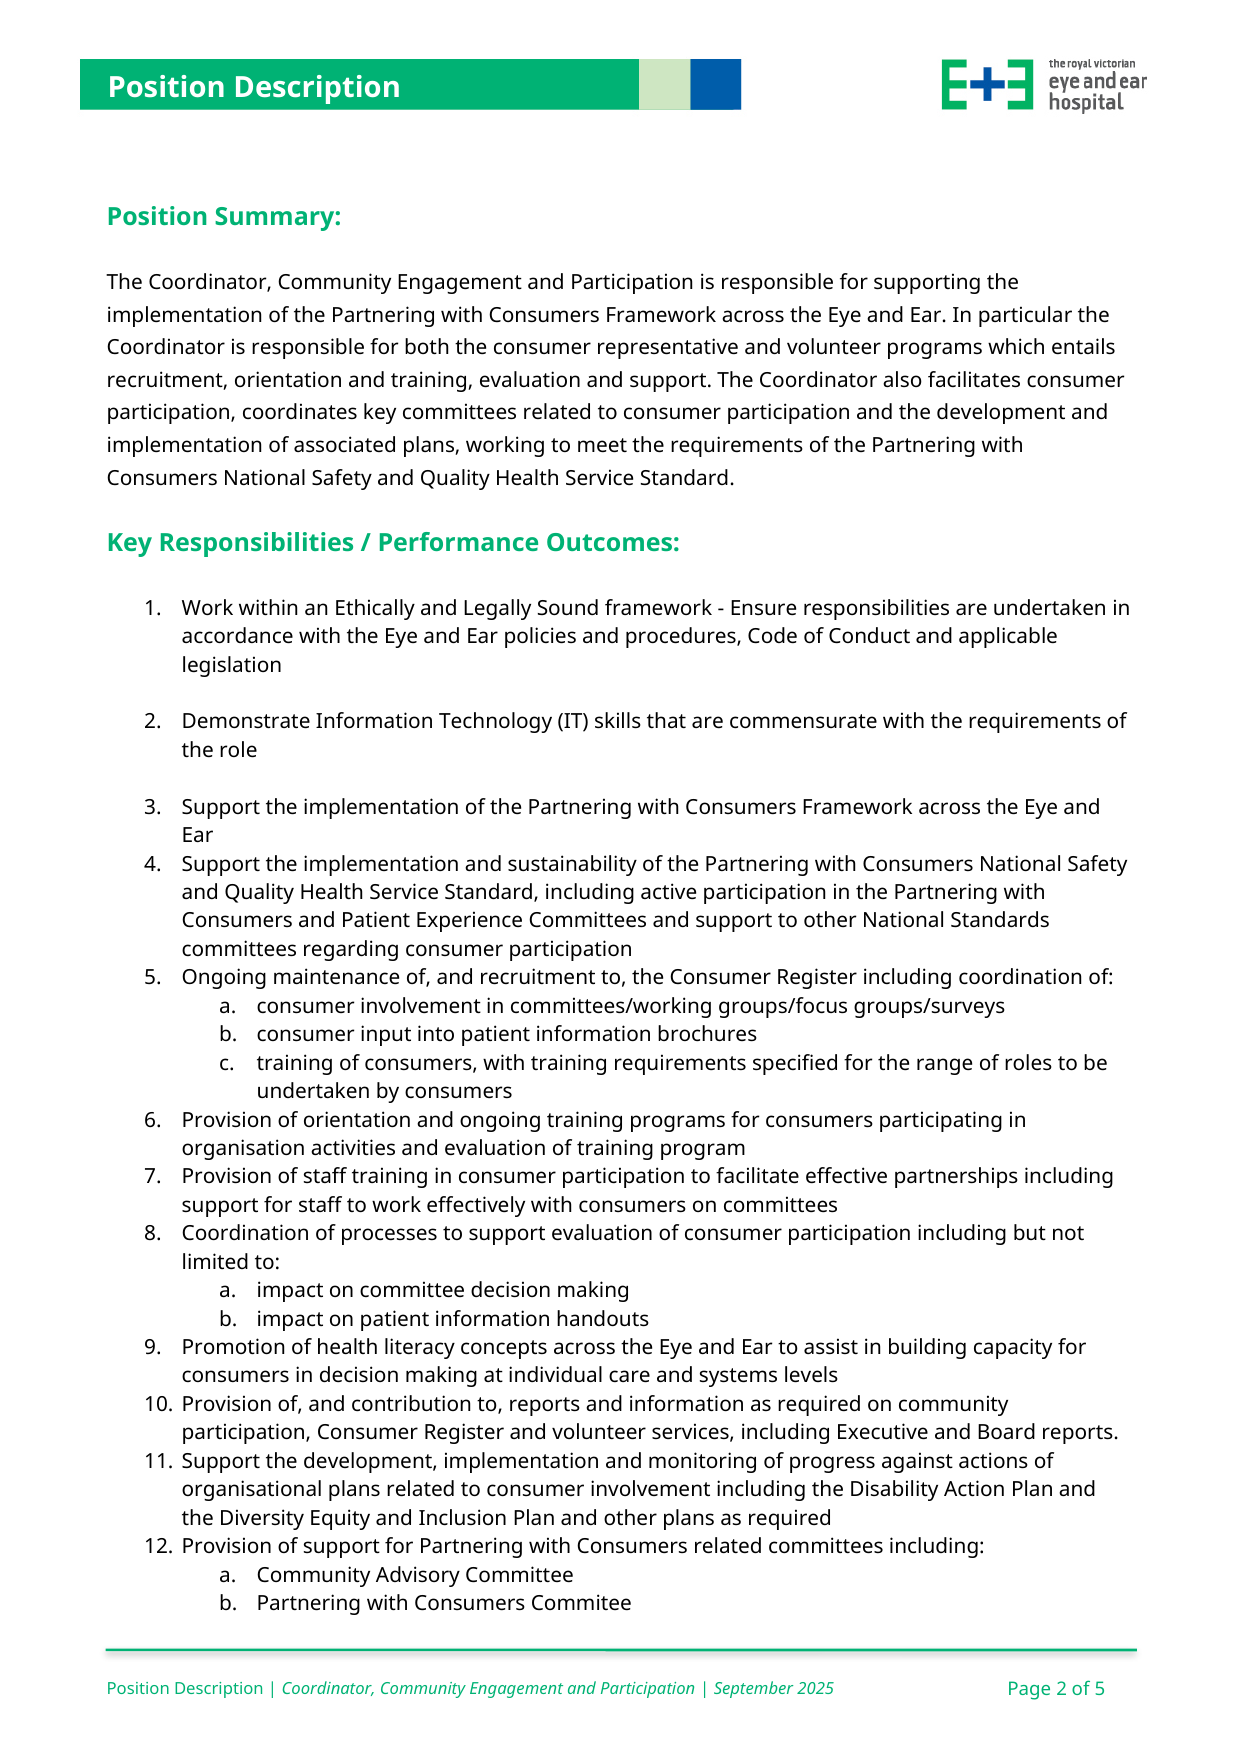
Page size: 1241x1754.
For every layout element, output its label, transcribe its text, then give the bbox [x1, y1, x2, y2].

list impact on committee decision making [219, 1275, 1134, 1304]
subtitle Position Summary: [106, 199, 1134, 233]
list Provision of, and contribution to, reports and information as required on community participation, Consumer Register and volunteer services, including Executive and Board reports. [144, 1389, 1134, 1446]
list Demonstrate Information Technology (IT) skills that are commensurate with the requirements of the role [144, 707, 1134, 763]
list Promotion of health literacy concepts across the Eye and Ear to assist in building capacity for consumers in decision making at individual care and systems levels [144, 1332, 1134, 1389]
list Community Advisory Committee [219, 1560, 1134, 1588]
list Support the development, implementation and monitoring of progress against actions of organisational plans related to consumer involvement including the Disability Action Plan and the Diversity Equity and Inclusion Plan and other plans as required [144, 1446, 1134, 1531]
list Provision of staff training in consumer participation to facilitate effective partnerships including support for staff to work effectively with consumers on committees [144, 1162, 1134, 1218]
list impact on patient information handouts [219, 1304, 1134, 1332]
subtitle Key Responsibilities / Performance Outcomes: [106, 524, 1134, 558]
list Partnering with Consumers Commitee [219, 1588, 1134, 1617]
list Support the implementation and sustainability of the Partnering with Consumers National Safety and Quality Health Service Standard, including active participation in the Partnering with Consumers and Patient Experience Committees and support to other National Standards committees regarding consumer participation [144, 849, 1134, 962]
list consumer input into patient information brochures [219, 1019, 1134, 1048]
list Support the implementation of the Partnering with Consumers Framework across the Eye and Ear [144, 792, 1134, 849]
list Coordination of processes to support evaluation of consumer participation including but not limited to: [144, 1218, 1134, 1275]
list Work within an Ethically and Legally Sound framework - Ensure responsibilities are undertaken in accordance with the Eye and Ear policies and procedures, Code of Conduct and applicable legislation [144, 593, 1134, 678]
text The Coordinator, Community Engagement and Participation is responsible for supporting the implementation of the Partnering with Consumers Framework across the Eye and Ear. In particular the Coordinator is responsible for both the consumer representative and volunteer programs which entails recruitment, orientation and training, evaluation and support. The Coordinator also facilitates consumer participation, coordinates key committees related to consumer participation and the development and implementation of associated plans, working to meet the requirements of the Partnering with Consumers National Safety and Quality Health Service Standard. [106, 267, 1134, 491]
picture [23, 2, 1203, 159]
list consumer involvement in committees/working groups/focus groups/surveys [219, 991, 1134, 1019]
list Provision of orientation and ongoing training programs for consumers participating in organisation activities and evaluation of training program [144, 1105, 1134, 1162]
list Provision of support for Partnering with Consumers related committees including: [144, 1531, 1134, 1560]
list training of consumers, with training requirements specified for the range of roles to be undertaken by consumers [219, 1048, 1134, 1105]
list Ongoing maintenance of, and recruitment to, the Consumer Register including coordination of: [144, 962, 1134, 991]
